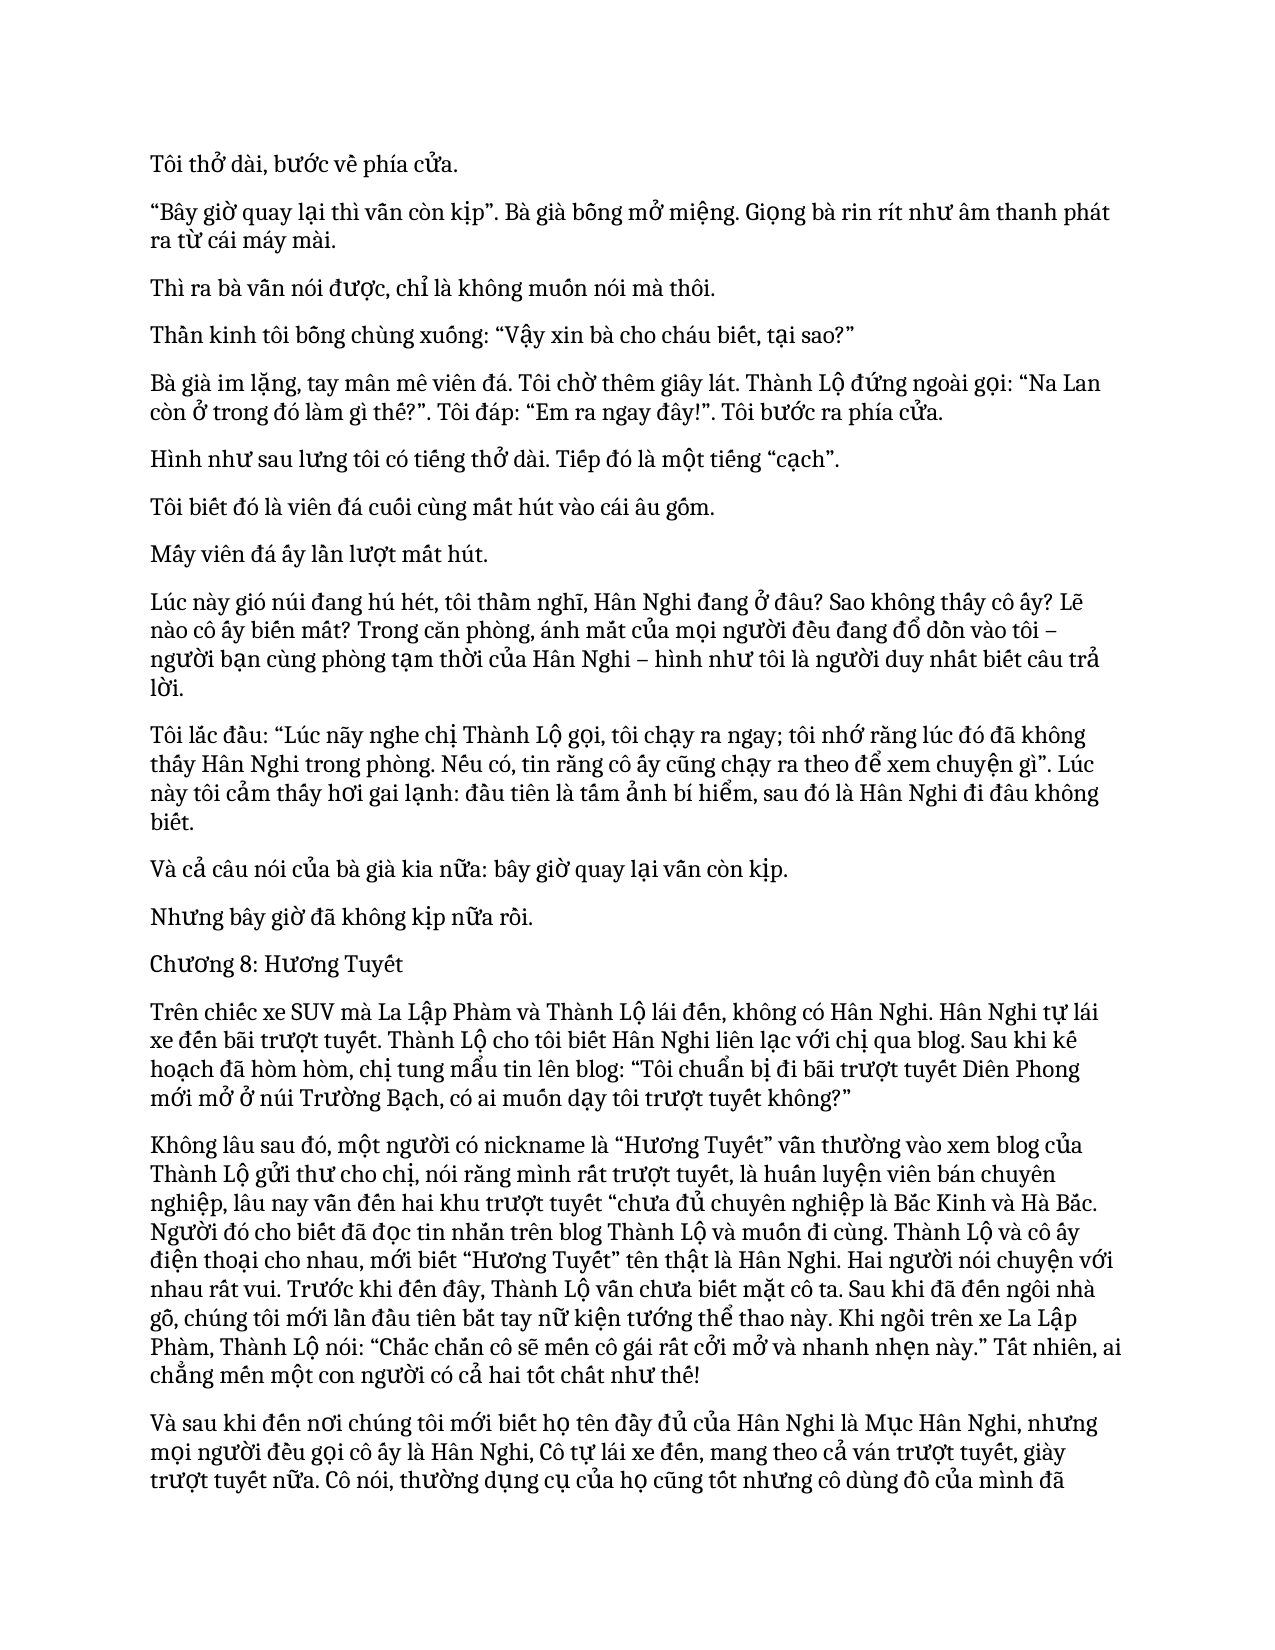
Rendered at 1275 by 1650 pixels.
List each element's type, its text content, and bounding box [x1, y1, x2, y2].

text “Bây giờ quay lại thì vẫn còn kịp”. Bà già bỗng mở miệng. Giọng bà rin rít như âm thanh phát ra từ cái máy mài. [150, 197, 1125, 255]
text Và cả câu nói của bà già kia nữa: bây giờ quay lại vẫn còn kịp. [150, 855, 1125, 884]
text Tôi thở dài, bước về phía cửa. [150, 150, 1125, 179]
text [150, 1409, 1125, 1495]
text Chương 8: Hương Tuyết [150, 950, 1125, 979]
text Hình như sau lưng tôi có tiếng thở dài. Tiếp đó là một tiếng “cạch”. [150, 445, 1125, 474]
text Tôi biết đó là viên đá cuối cùng mất hút vào cái âu gốm. [150, 492, 1125, 521]
text Bà già im lặng, tay mân mê viên đá. Tôi chờ thêm giây lát. Thành Lộ đứng ngoài gọi: “Na Lan còn ở trong đó làm gì thế?”. Tôi đáp: “Em ra ngay đây!”. Tôi bước ra phía cửa. [150, 369, 1125, 426]
text Trên chiếc xe SUV mà La Lập Phàm và Thành Lộ lái đến, không có Hân Nghi. Hân Nghi tự lái xe đến bãi trượt tuyết. Thành Lộ cho tôi biết Hân Nghi liên lạc với chị qua blog. Sau khi kế hoạch đã hòm hòm, chị tung mẩu tin lên blog: “Tôi chuẩn bị đi bãi trượt tuyết Diên Phong mới mở ở núi Trường Bạch, có ai muốn dạy tôi trượt tuyết không?” [150, 997, 1125, 1112]
text Mấy viên đá ấy lần lượt mất hút. [150, 540, 1125, 569]
text Thì ra bà vẫn nói được, chỉ là không muốn nói mà thôi. [150, 274, 1125, 302]
text Nhưng bây giờ đã không kịp nữa rồi. [150, 902, 1125, 931]
text Không lâu sau đó, một người có nickname là “Hương Tuyết” vẫn thường vào xem blog của Thành Lộ gửi thư cho chị, nói rằng mình rất trượt tuyết, là huấn luyện viên bán chuyên nghiệp, lâu nay vẫn đến hai khu trượt tuyết “chưa đủ chuyên nghiệp là Bắc Kinh và Hà Bắc. Người đó cho biết đã đọc tin nhắn trên blog Thành Lộ và muốn đi cùng. Thành Lộ và cô ấy điện thoại cho nhau, mới biết “Hương Tuyết” tên thật là Hân Nghi. Hai người nói chuyện với nhau rất vui. Trước khi đến đây, Thành Lộ vẫn chưa biết mặt cô ta. Sau khi đã đến ngôi nhà gỗ, chúng tôi mới lần đầu tiên bắt tay nữ kiện tướng thể thao này. Khi ngồi trên xe La Lập Phàm, Thành Lộ nói: “Chắc chắn cô sẽ mến cô gái rất cởi mở và nhanh nhẹn này.” Tất nhiên, ai chẳng mến một con người có cả hai tốt chất như thế! [150, 1131, 1125, 1390]
text Lúc này gió núi đang hú hét, tôi thầm nghĩ, Hân Nghi đang ở đâu? Sao không thấy cô ấy? Lẽ nào cô ấy biến mất? Trong căn phòng, ánh mắt của mọi người đều đang đổ dồn vào tôi – người bạn cùng phòng tạm thời của Hân Nghi – hình như tôi là người duy nhất biết câu trả lời. [150, 587, 1125, 702]
text Thần kinh tôi bỗng chùng xuống: “Vậy xin bà cho cháu biết, tại sao?” [150, 321, 1125, 350]
text Tôi lắc đầu: “Lúc nãy nghe chị Thành Lộ gọi, tôi chạy ra ngay; tôi nhớ rằng lúc đó đã không thấy Hân Nghi trong phòng. Nếu có, tin rằng cô ấy cũng chạy ra theo để xem chuyện gì”. Lúc này tôi cảm thấy hơi gai lạnh: đầu tiên là tấm ảnh bí hiểm, sau đó là Hân Nghi đi đâu không biết. [150, 721, 1125, 836]
